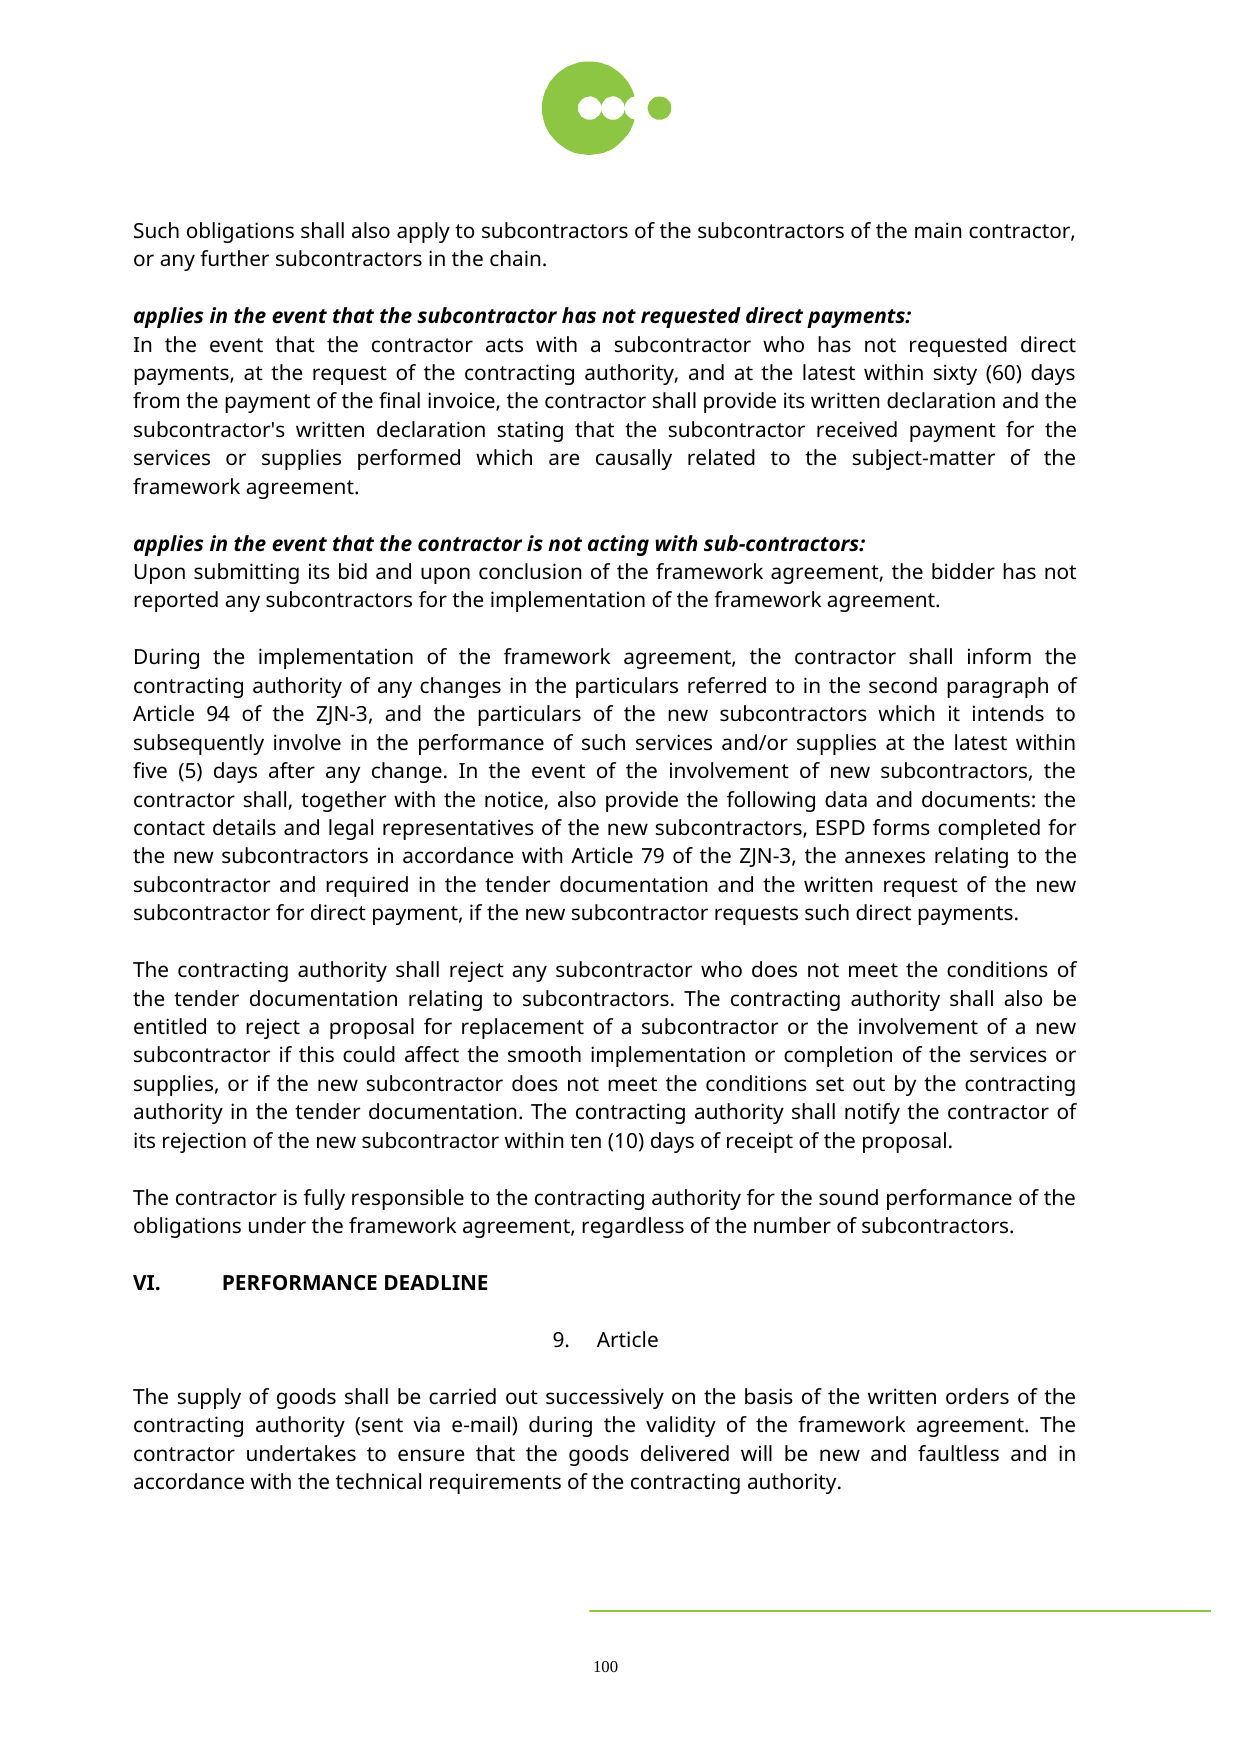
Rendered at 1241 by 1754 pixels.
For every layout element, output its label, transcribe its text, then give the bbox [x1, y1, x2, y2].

list PERFORMANCE DEADLINE [133, 1268, 1078, 1297]
text The contracting authority shall reject any subcontractor who does not meet the conditions of the tender documentation relating to subcontractors. The contracting authority shall also be entitled to reject a proposal for replacement of a subcontractor or the involvement of a new subcontractor if this could affect the smooth implementation or completion of the services or supplies, or if the new subcontractor does not meet the conditions set out by the contracting authority in the tender documentation. The contracting authority shall notify the contractor of its rejection of the new subcontractor within ten (10) days of receipt of the proposal. [133, 955, 1078, 1154]
text The contractor is fully responsible to the contracting authority for the sound performance of the obligations under the framework agreement, regardless of the number of subcontractors. [133, 1183, 1078, 1240]
text Upon submitting its bid and upon conclusion of the framework agreement, the bidder has not reported any subcontractors for the implementation of the framework agreement. [133, 557, 1078, 614]
text applies in the event that the subcontractor has not requested direct payments: [133, 301, 1078, 330]
text In the event that the contractor acts with a subcontractor who has not requested direct payments, at the request of the contracting authority, and at the latest within sixty (60) days from the payment of the final invoice, the contractor shall provide its written declaration and the subcontractor's written declaration stating that the subcontractor received payment for the services or supplies performed which are causally related to the subject-matter of the framework agreement. [133, 330, 1078, 500]
text Such obligations shall also apply to subcontractors of the subcontractors of the main contractor, or any further subcontractors in the chain. [133, 216, 1078, 273]
text applies in the event that the contractor is not acting with sub-contractors: [133, 529, 1078, 557]
text During the implementation of the framework agreement, the contractor shall inform the contracting authority of any changes in the particulars referred to in the second paragraph of Article 94 of the ZJN-3, and the particulars of the new subcontractors which it intends to subsequently involve in the performance of such services and/or supplies at the latest within five (5) days after any change. In the event of the involvement of new subcontractors, the contractor shall, together with the notice, also provide the following data and documents: the contact details and legal representatives of the new subcontractors, ESPD forms completed for the new subcontractors in accordance with Article 79 of the ZJN-3, the annexes relating to the subcontractor and required in the tender documentation and the written request of the new subcontractor for direct payment, if the new subcontractor requests such direct payments. [133, 642, 1078, 927]
text The supply of goods shall be carried out successively on the basis of the written orders of the contracting authority (sent via e-mail) during the validity of the framework agreement. The contractor undertakes to ensure that the goods delivered will be new and faultless and in accordance with the technical requirements of the contracting authority. [133, 1382, 1078, 1496]
list Article [133, 1325, 1078, 1353]
